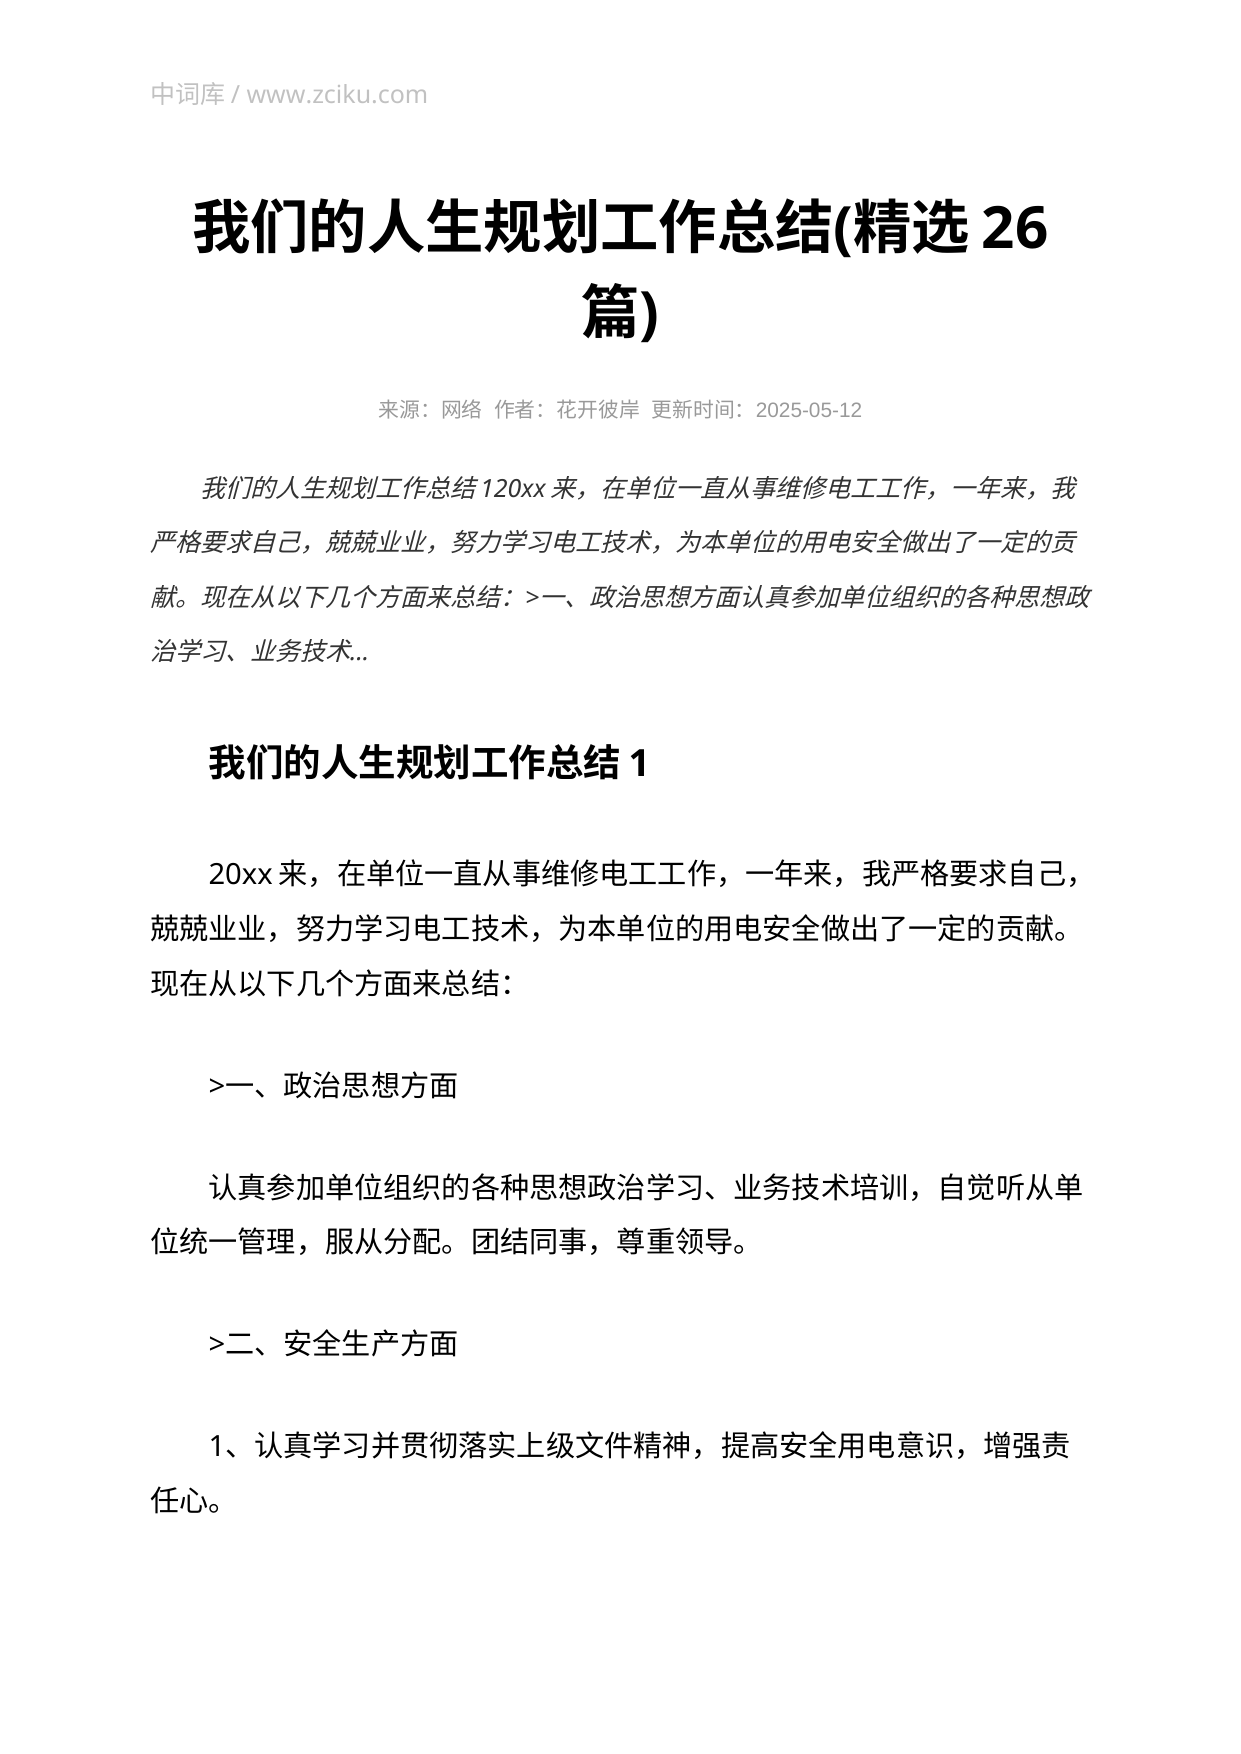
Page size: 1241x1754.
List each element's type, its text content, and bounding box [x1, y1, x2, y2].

text 认真参加单位组织的各种思想政治学习、业务技术培训，自觉听从单位统一管理，服从分配。团结同事，尊重领导。 [150, 1164, 1090, 1261]
text >二、安全生产方面 [150, 1321, 1090, 1363]
text >一、政治思想方面 [150, 1062, 1090, 1104]
text 来源：网络 作者：花开彼岸 更新时间：2025-05-12 [150, 398, 1090, 422]
text 20xx来，在单位一直从事维修电工工作，一年来，我严格要求自己，兢兢业业，努力学习电工技术，为本单位的用电安全做出了一定的贡献。现在从以下几个方面来总结： [150, 851, 1090, 1003]
text 1、认真学习并贯彻落实上级文件精神，提高安全用电意识，增强责任心。 [150, 1423, 1090, 1520]
subtitle 我们的人生规划工作总结(精选26篇) [150, 181, 1090, 351]
text 我们的人生规划工作总结1 [150, 733, 1090, 787]
text 我们的人生规划工作总结120xx来，在单位一直从事维修电工工作，一年来，我严格要求自己，兢兢业业，努力学习电工技术，为本单位的用电安全做出了一定的贡献。现在从以下几个方面来总结：>一、政治思想方面认真参加单位组织的各种思想政治学习、业务技术... [150, 468, 1090, 668]
